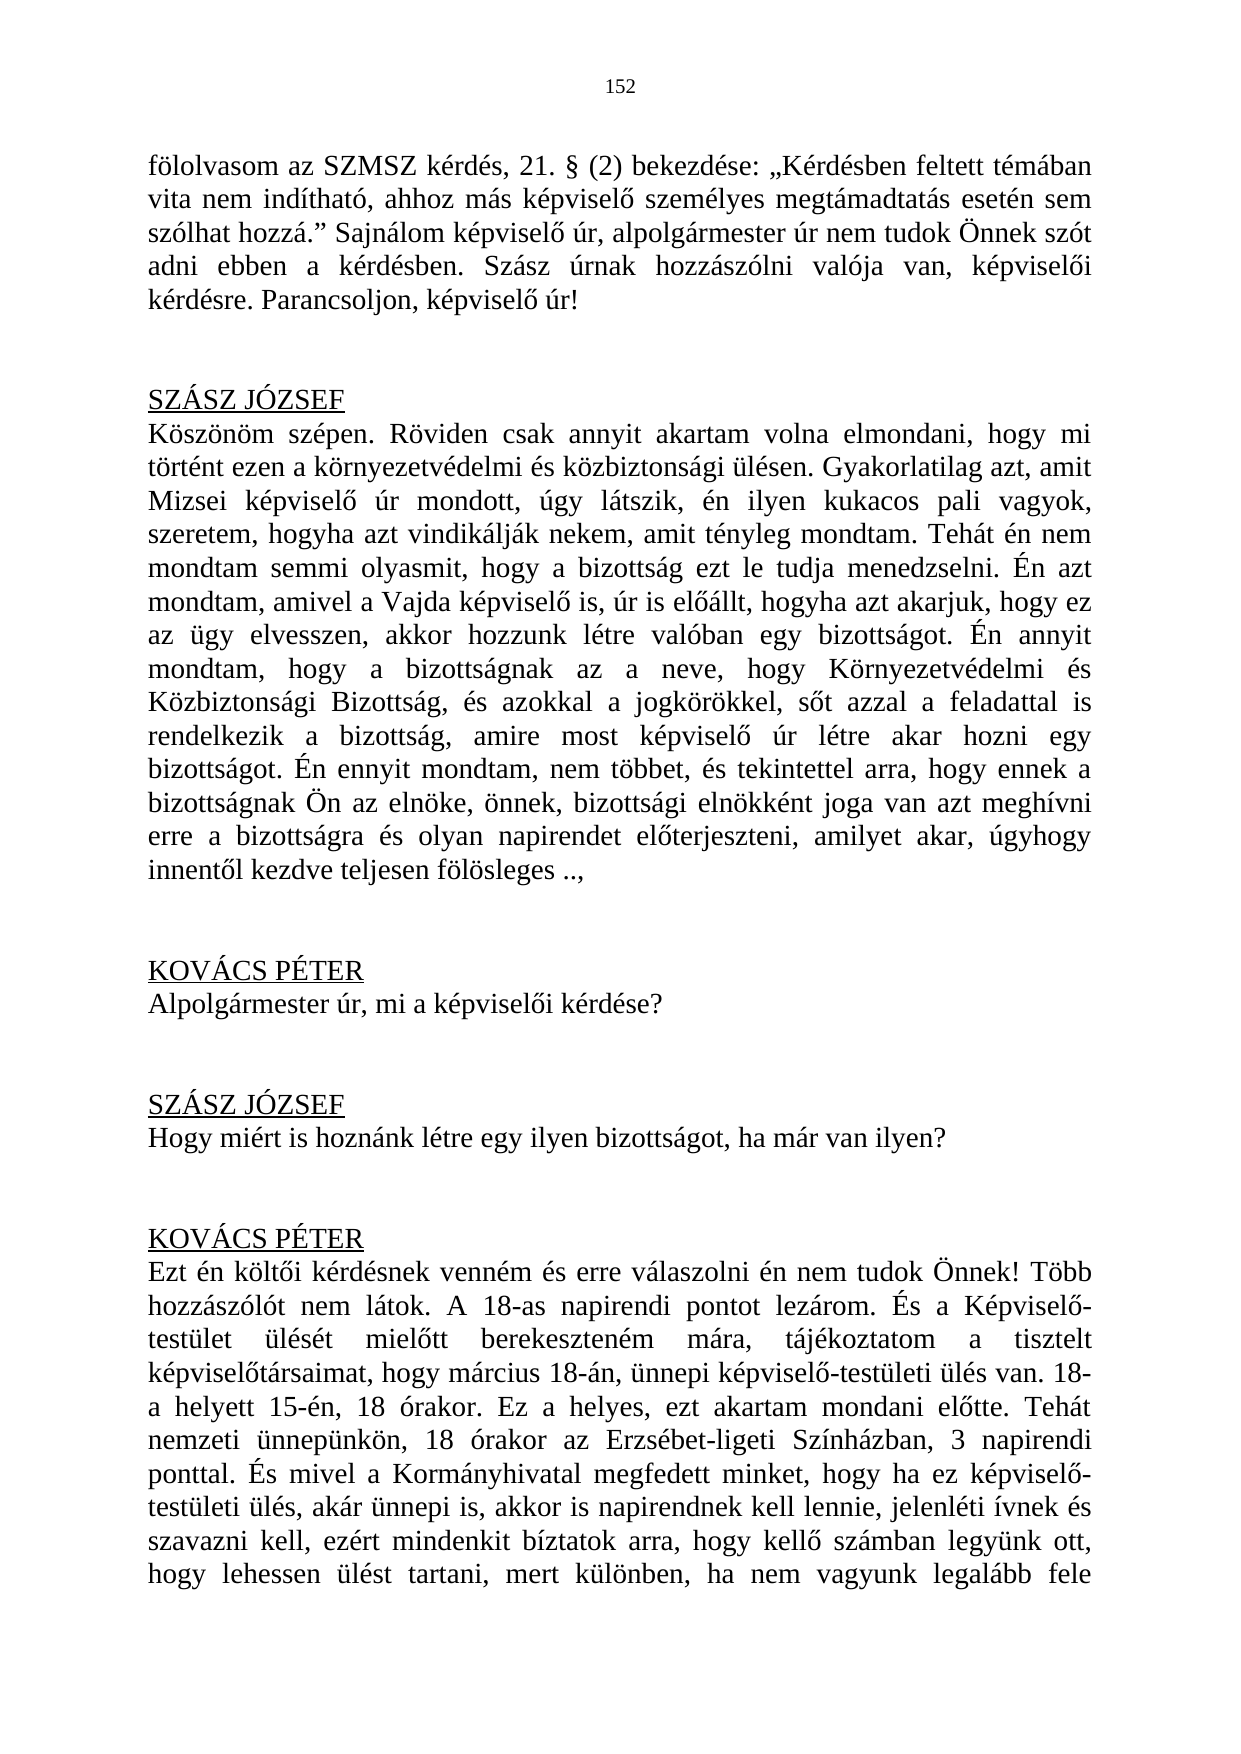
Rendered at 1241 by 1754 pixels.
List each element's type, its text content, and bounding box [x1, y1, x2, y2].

text Köszönöm szépen. Röviden csak annyit akartam volna elmondani, hogy mi történt ezen a környezetvédelmi és közbiztonsági ülésen. Gyakorlatilag azt, amit Mizsei képviselő úr mondott, úgy látszik, én ilyen kukacos pali vagyok, szeretem, hogyha azt vindikálják nekem, amit tényleg mondtam. Tehát én nem mondtam semmi olyasmit, hogy a bizottság ezt le tudja menedzselni. Én azt mondtam, amivel a Vajda képviselő is, úr is előállt, hogyha azt akarjuk, hogy ez az ügy elvesszen, akkor hozzunk létre valóban egy bizottságot. Én annyit mondtam, hogy a bizottságnak az a neve, hogy Környezetvédelmi és Közbiztonsági Bizottság, és azokkal a jogkörökkel, sőt azzal a feladattal is rendelkezik a bizottság, amire most képviselő úr létre akar hozni egy bizottságot. Én ennyit mondtam, nem többet, és tekintettel arra, hogy ennek a bizottságnak Ön az elnöke, önnek, bizottsági elnökként joga van azt meghívni erre a bizottságra és olyan napirendet előterjeszteni, amilyet akar, úgyhogy innentől kezdve teljesen fölösleges .., [148, 416, 1093, 886]
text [148, 148, 1093, 315]
text SZÁSZ JÓZSEF [148, 1087, 1093, 1120]
text KOVÁCS PÉTER [148, 953, 1093, 986]
text Alpolgármester úr, mi a képviselői kérdése? [148, 986, 1093, 1020]
text KOVÁCS PÉTER [148, 1221, 1093, 1254]
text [148, 1254, 1093, 1590]
text Hogy miért is hoznánk létre egy ilyen bizottságot, ha már van ilyen? [148, 1120, 1093, 1154]
text SZÁSZ JÓZSEF [148, 382, 1093, 416]
